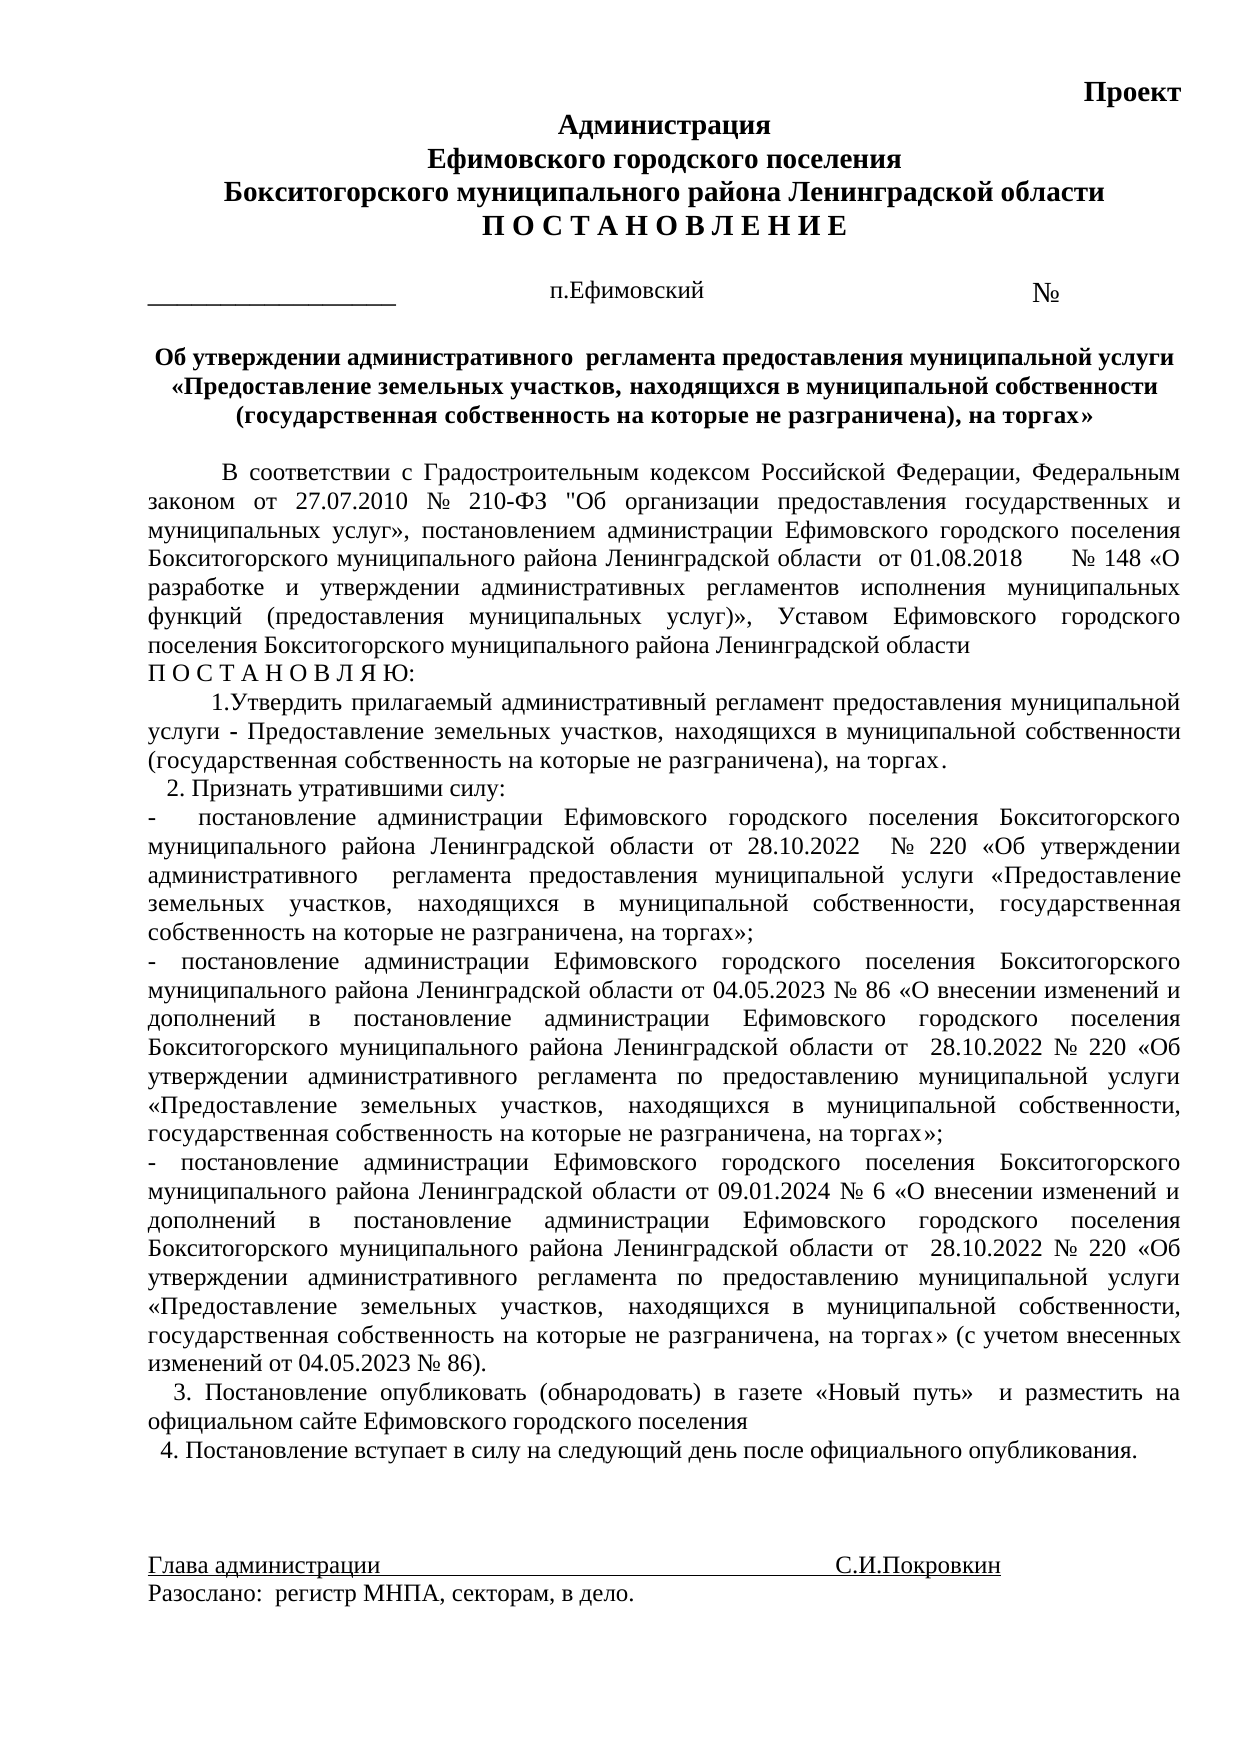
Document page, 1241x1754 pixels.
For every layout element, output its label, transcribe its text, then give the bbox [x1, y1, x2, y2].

table_header п.Ефимовский [429, 275, 991, 342]
text Разослано: регистр МНПА, секторам, в дело. [148, 1578, 1181, 1607]
table_header № [991, 275, 1216, 342]
text Администрация [148, 107, 1181, 141]
text - постановление администрации Ефимовского городского поселения Бокситогорского муниципального района Ленинградской области от 09.01.2024 № 6 «О внесении изменений и дополнений в постановление администрации Ефимовского городского поселения Бокситогорского муниципального района Ленинградской области от 28.10.2022 № 220 «Об утверждении административного регламента по предоставлению муниципальной услуги «Предоставление земельных участков, находящихся в муниципальной собственности, государственная собственность на которые не разграничена, на торгах» (с учетом внесенных изменений от 04.05.2023 № 86). [148, 1147, 1181, 1377]
text 1.Утвердить прилагаемый административный регламент предоставления муниципальной услуги - Предоставление земельных участков, находящихся в муниципальной собственности (государственная собственность на которые не разграничена), на торгах. [148, 687, 1181, 773]
text 4. Постановление вступает в силу на следующий день после официального опубликования. [148, 1435, 1181, 1463]
text Бокситогорского муниципального района Ленинградской области [148, 174, 1181, 208]
text Об утверждении административного регламента предоставления муниципальной услуги «Предоставление земельных участков, находящихся в муниципальной собственности (государственная собственность на которые не разграничена), на торгах» [148, 342, 1181, 428]
text П О С Т А Н О В Л Я Ю: [148, 658, 1181, 687]
text Ефимовского городского поселения [148, 141, 1181, 174]
text 3. Постановление опубликовать (обнародовать) в газете «Новый путь» и разместить на официальном сайте Ефимовского городского поселения [148, 1377, 1181, 1435]
text - постановление администрации Ефимовского городского поселения Бокситогорского муниципального района Ленинградской области от 04.05.2023 № 86 «О внесении изменений и дополнений в постановление администрации Ефимовского городского поселения Бокситогорского муниципального района Ленинградской области от 28.10.2022 № 220 «Об утверждении административного регламента по предоставлению муниципальной услуги «Предоставление земельных участков, находящихся в муниципальной собственности, государственная собственность на которые не разграничена, на торгах»; [148, 946, 1181, 1147]
text В соответствии с Градостроительным кодексом Российской Федерации, Федеральным законом от 27.07.2010 № 210-ФЗ "Об организации предоставления государственных и муниципальных услуг», постановлением администрации Ефимовского городского поселения Бокситогорского муниципального района Ленинградской области от 01.08.2018 № 148 «О разработке и утверждении административных регламентов исполнения муниципальных функций (предоставления муниципальных услуг)», Уставом Ефимовского городского поселения Бокситогорского муниципального района Ленинградской области [148, 457, 1181, 658]
text Глава администрации С.И.Покровкин [148, 1550, 1181, 1578]
table_header _________________ [136, 275, 429, 342]
text Проект [148, 74, 1181, 107]
text 2. Признать утратившими силу: [148, 773, 1181, 802]
text П О С Т А Н О В Л Е Н И Е [148, 208, 1181, 242]
text - постановление администрации Ефимовского городского поселения Бокситогорского муниципального района Ленинградской области от 28.10.2022 № 220 «Об утверждении административного регламента предоставления муниципальной услуги «Предоставление земельных участков, находящихся в муниципальной собственности, государственная собственность на которые не разграничена, на торгах»; [148, 802, 1181, 946]
